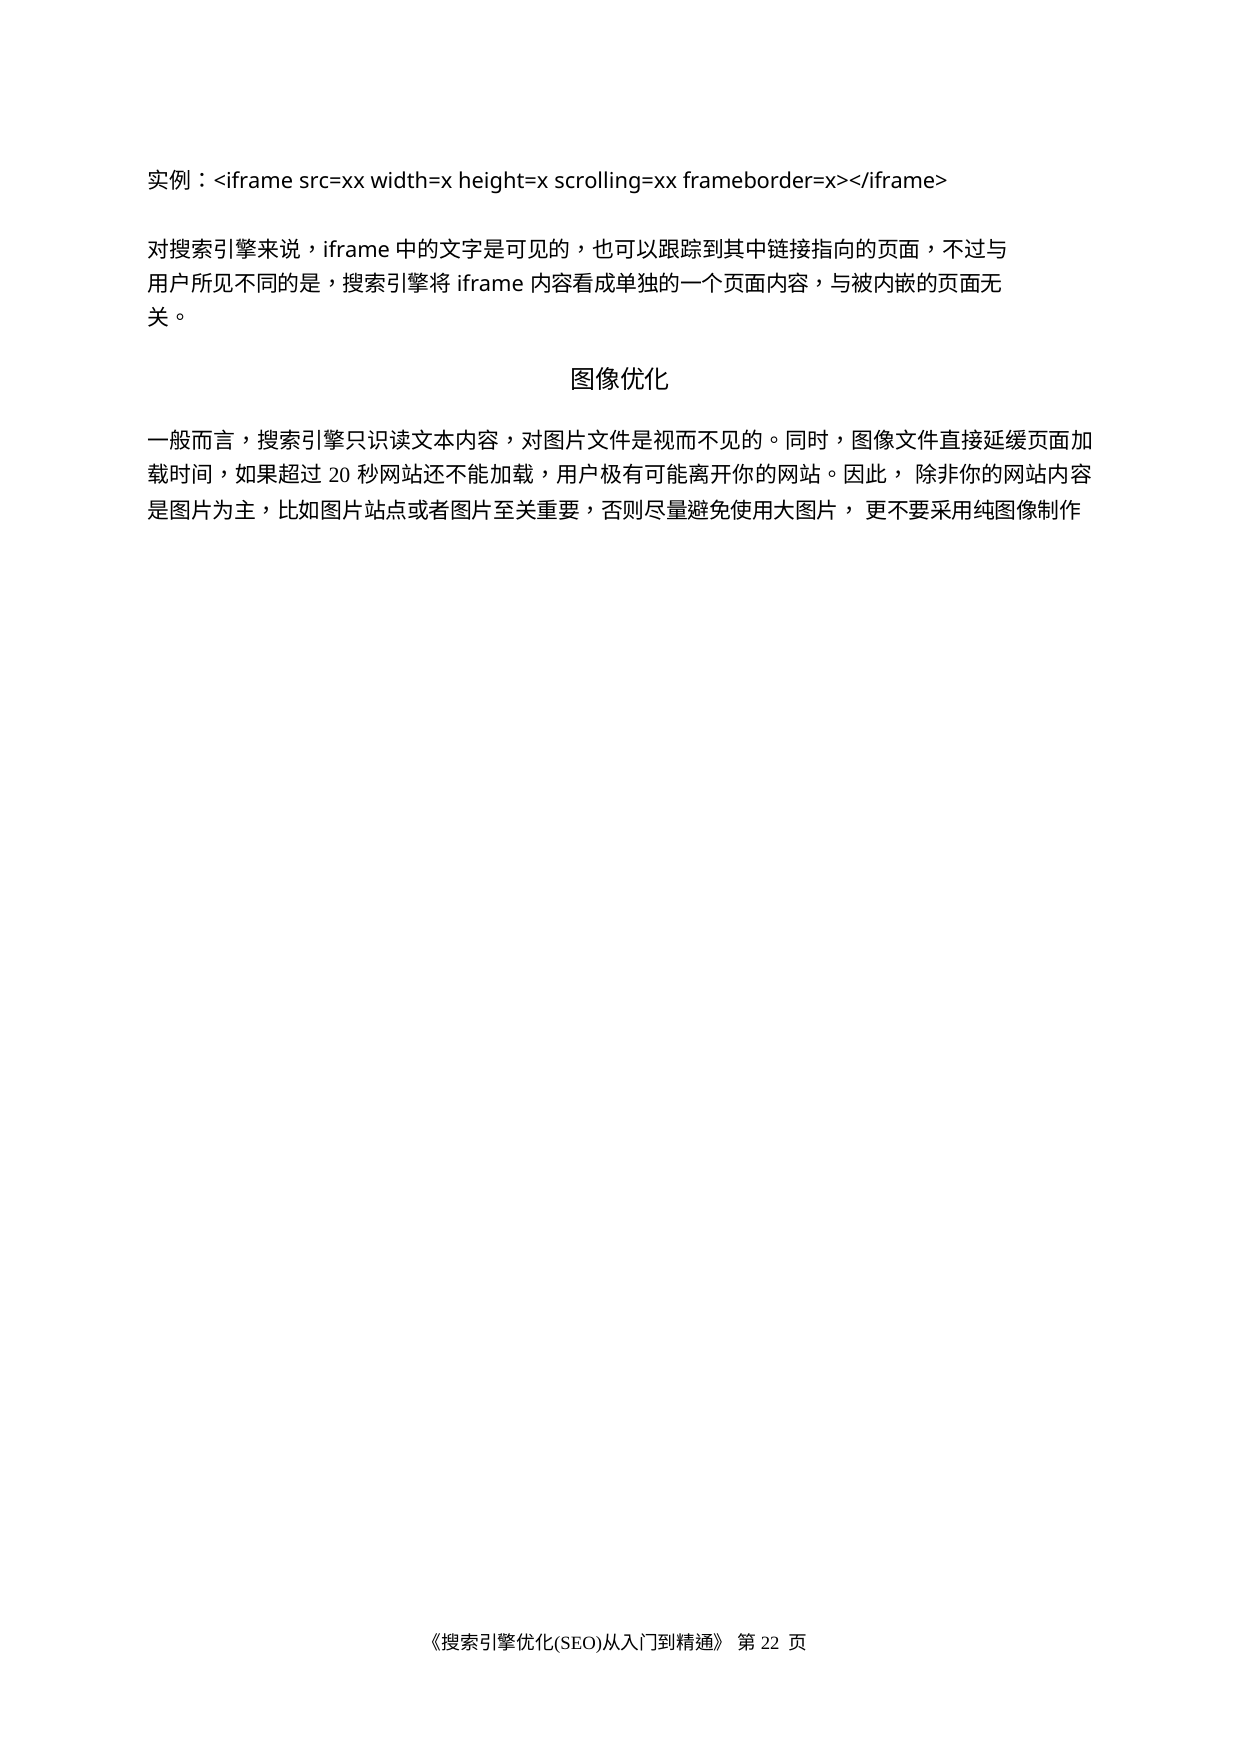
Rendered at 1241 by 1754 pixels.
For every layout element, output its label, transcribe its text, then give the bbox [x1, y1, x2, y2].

subtitle 图像优化 [133, 361, 1107, 395]
text 对搜索引擎来说，iframe 中的文字是可见的，也可以跟踪到其中链接指向的页面，不过与用户所见不同的是，搜索引擎将 iframe 内容看成单独的一个页面内容，与被内嵌的页面无关。 [148, 234, 1023, 332]
text 实例：<iframe src=xx width=x height=x scrolling=xx frameborder=x></iframe> [148, 165, 1107, 195]
text 一般而言，搜索引擎只识读文本内容，对图片文件是视而不见的。同时，图像文件直接延缓页面加载时间，如果超过 20 秒网站还不能加载，用户极有可能离开你的网站。因此， 除非你的网站内容是图片为主，比如图片站点或者图片至关重要，否则尽量避免使用大图片， 更不要采用纯图像制作 [148, 425, 1093, 525]
